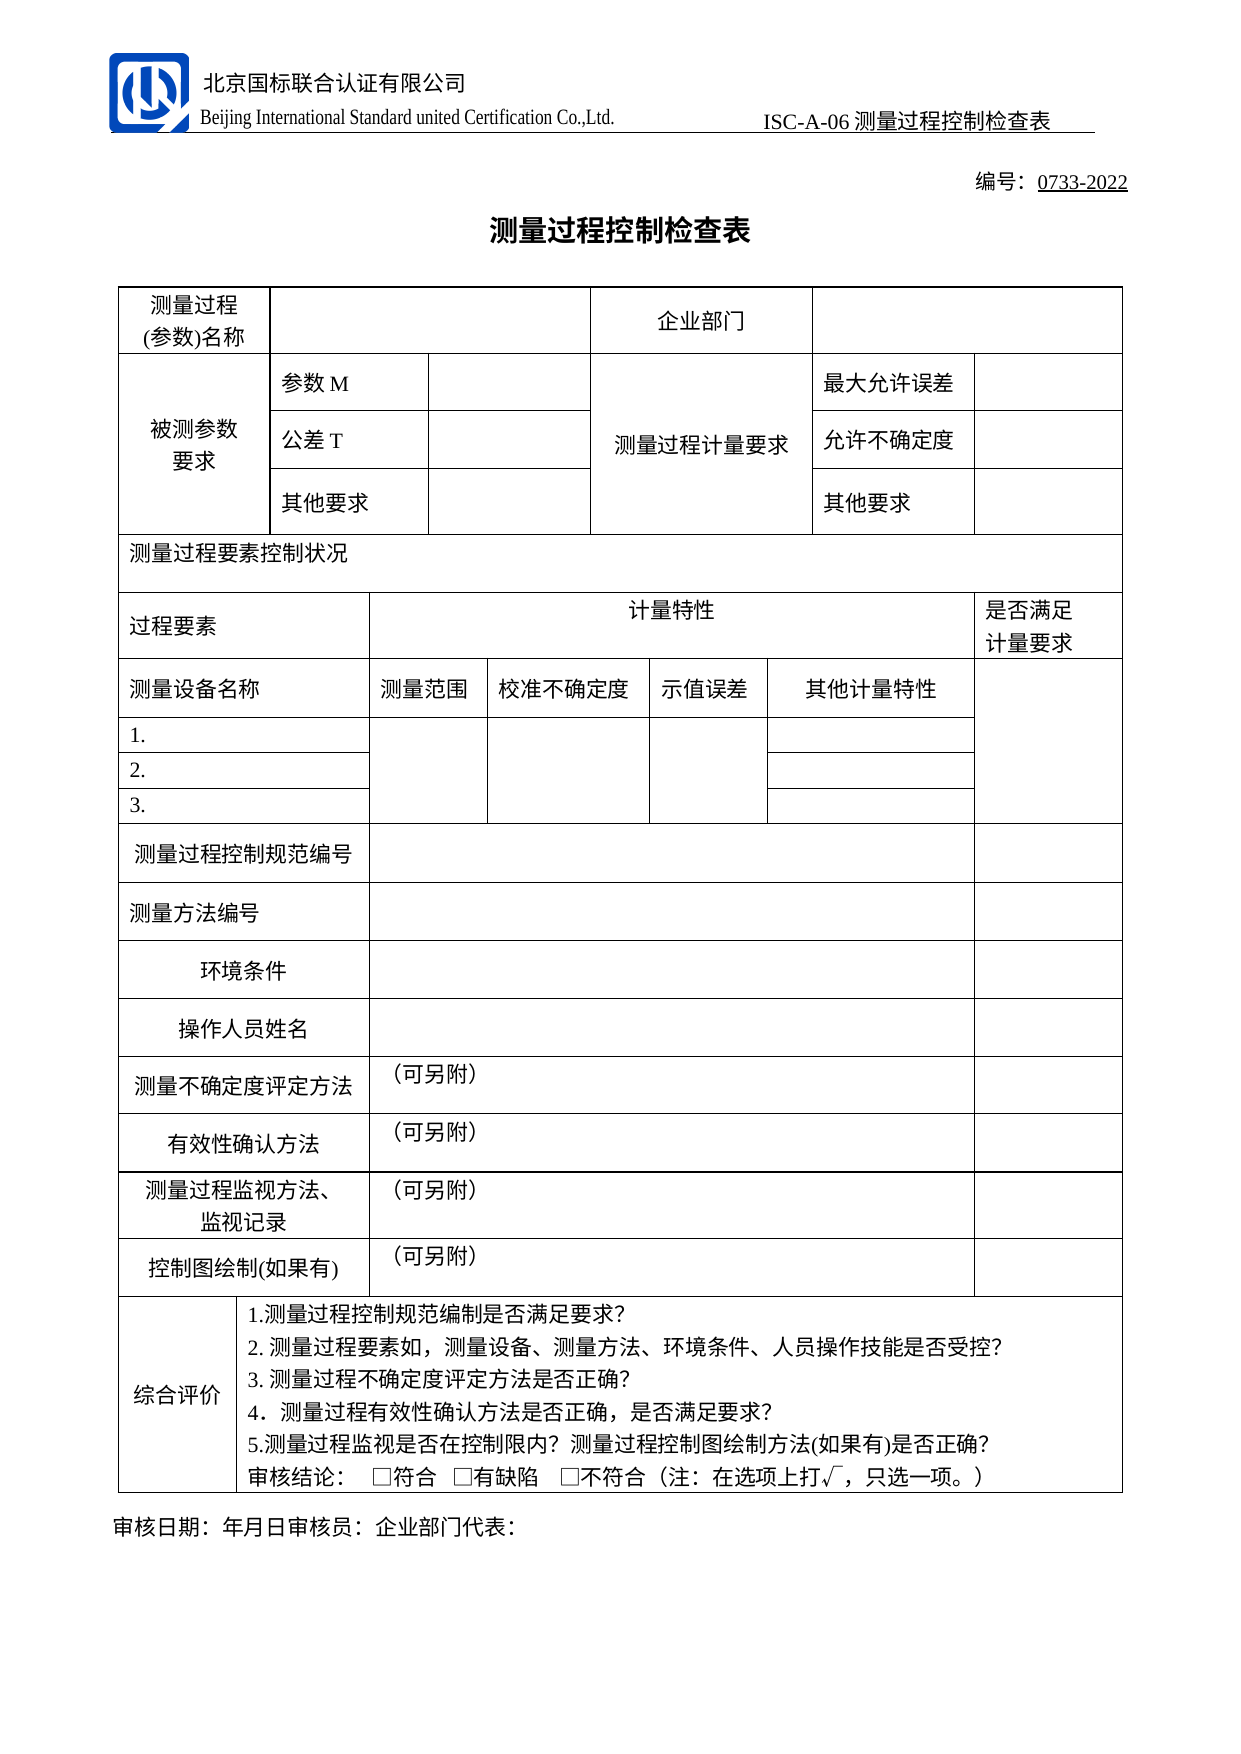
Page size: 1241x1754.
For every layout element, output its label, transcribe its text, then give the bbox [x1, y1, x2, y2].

table_cell 其他计量特性 [768, 659, 974, 717]
table_cell 测量过程监视方法、 监视记录 [119, 1173, 369, 1237]
table_header [813, 288, 1122, 352]
table_cell [975, 824, 1122, 882]
table_cell [429, 411, 590, 468]
table_cell 控制图绘制(如果有) [119, 1239, 369, 1296]
table_cell 是否满足 计量要求 [975, 593, 1122, 658]
table_cell [975, 999, 1122, 1056]
table_cell 计量特性 [370, 593, 974, 658]
table_cell 环境条件 [119, 941, 369, 998]
table_cell 过程要素 [119, 593, 369, 658]
table_cell [975, 354, 1122, 410]
table_cell [975, 411, 1122, 468]
table_cell [370, 883, 974, 940]
table_cell [768, 718, 974, 752]
text 编号：0733-2022 [112, 164, 1128, 196]
table_cell [370, 999, 974, 1056]
table_cell 测量设备名称 [119, 659, 369, 717]
picture [109, 53, 189, 133]
table_cell 示值误差 [650, 659, 767, 717]
table_cell [370, 718, 487, 823]
table_header [271, 288, 590, 352]
table_cell [975, 1173, 1122, 1237]
table_cell [975, 1114, 1122, 1171]
table_cell 测量不确定度评定方法 [119, 1057, 369, 1113]
table_cell 1.测量过程控制规范编制是否满足要求？ 2. 测量过程要素如，测量设备、测量方法、环境条件、人员操作技能是否受控？ 3. 测量过程不确定度评定方法是否正确？ 4．测量过程有效性确认方法是否正确，是否满足要求？ 5.测量过程监视是否在控制限内？测量过程控制图绘制方法(如果有)是否正确？ 审核结论： □符合 □有缺陷 □不符合（注：在选项上打√，只选一项。） [237, 1297, 1122, 1492]
table_cell （可另附） [370, 1057, 974, 1113]
table_cell [975, 941, 1122, 998]
table_cell [768, 753, 974, 788]
table_cell [975, 1057, 1122, 1113]
table_cell [975, 883, 1122, 940]
table_cell 2. [119, 753, 369, 788]
table_cell 测量过程要素控制状况 [119, 535, 1122, 592]
table_cell 测量过程控制规范编号 [119, 824, 369, 882]
table_cell 综合评价 [119, 1297, 236, 1492]
table_cell 3. [119, 789, 369, 823]
table_cell [975, 1239, 1122, 1296]
table_cell 测量过程计量要求 [591, 354, 812, 534]
table_cell 最大允许误差 [813, 354, 974, 410]
table_cell （可另附） [370, 1114, 974, 1171]
table_cell 被测参数 要求 [119, 354, 269, 534]
table_cell [768, 789, 974, 823]
table_cell [650, 718, 767, 823]
table_cell （可另附） [370, 1173, 974, 1237]
table_header 测量过程 (参数)名称 [119, 288, 269, 352]
table_cell 允许不确定度 [813, 411, 974, 468]
text 审核日期：年月日审核员：企业部门代表： [112, 1509, 1128, 1542]
table_cell 校准不确定度 [488, 659, 649, 717]
table_cell [370, 824, 974, 882]
table_header 企业部门 [591, 288, 812, 352]
table_cell 其他要求 [813, 469, 974, 534]
table_cell [429, 469, 590, 534]
table_cell 操作人员姓名 [119, 999, 369, 1056]
table_cell [429, 354, 590, 410]
table_cell [975, 659, 1122, 823]
text 测量过程控制检查表 [112, 196, 1128, 261]
table_cell 有效性确认方法 [119, 1114, 369, 1171]
table_cell 参数M [271, 354, 428, 410]
table_cell 其他要求 [271, 469, 428, 534]
table_cell [975, 469, 1122, 534]
table_cell [488, 718, 649, 823]
table_cell 测量方法编号 [119, 883, 369, 940]
table_cell 测量范围 [370, 659, 487, 717]
table_cell [370, 941, 974, 998]
table_cell 1. [119, 718, 369, 752]
table_cell （可另附） [370, 1239, 974, 1296]
table_cell 公差T [271, 411, 428, 468]
